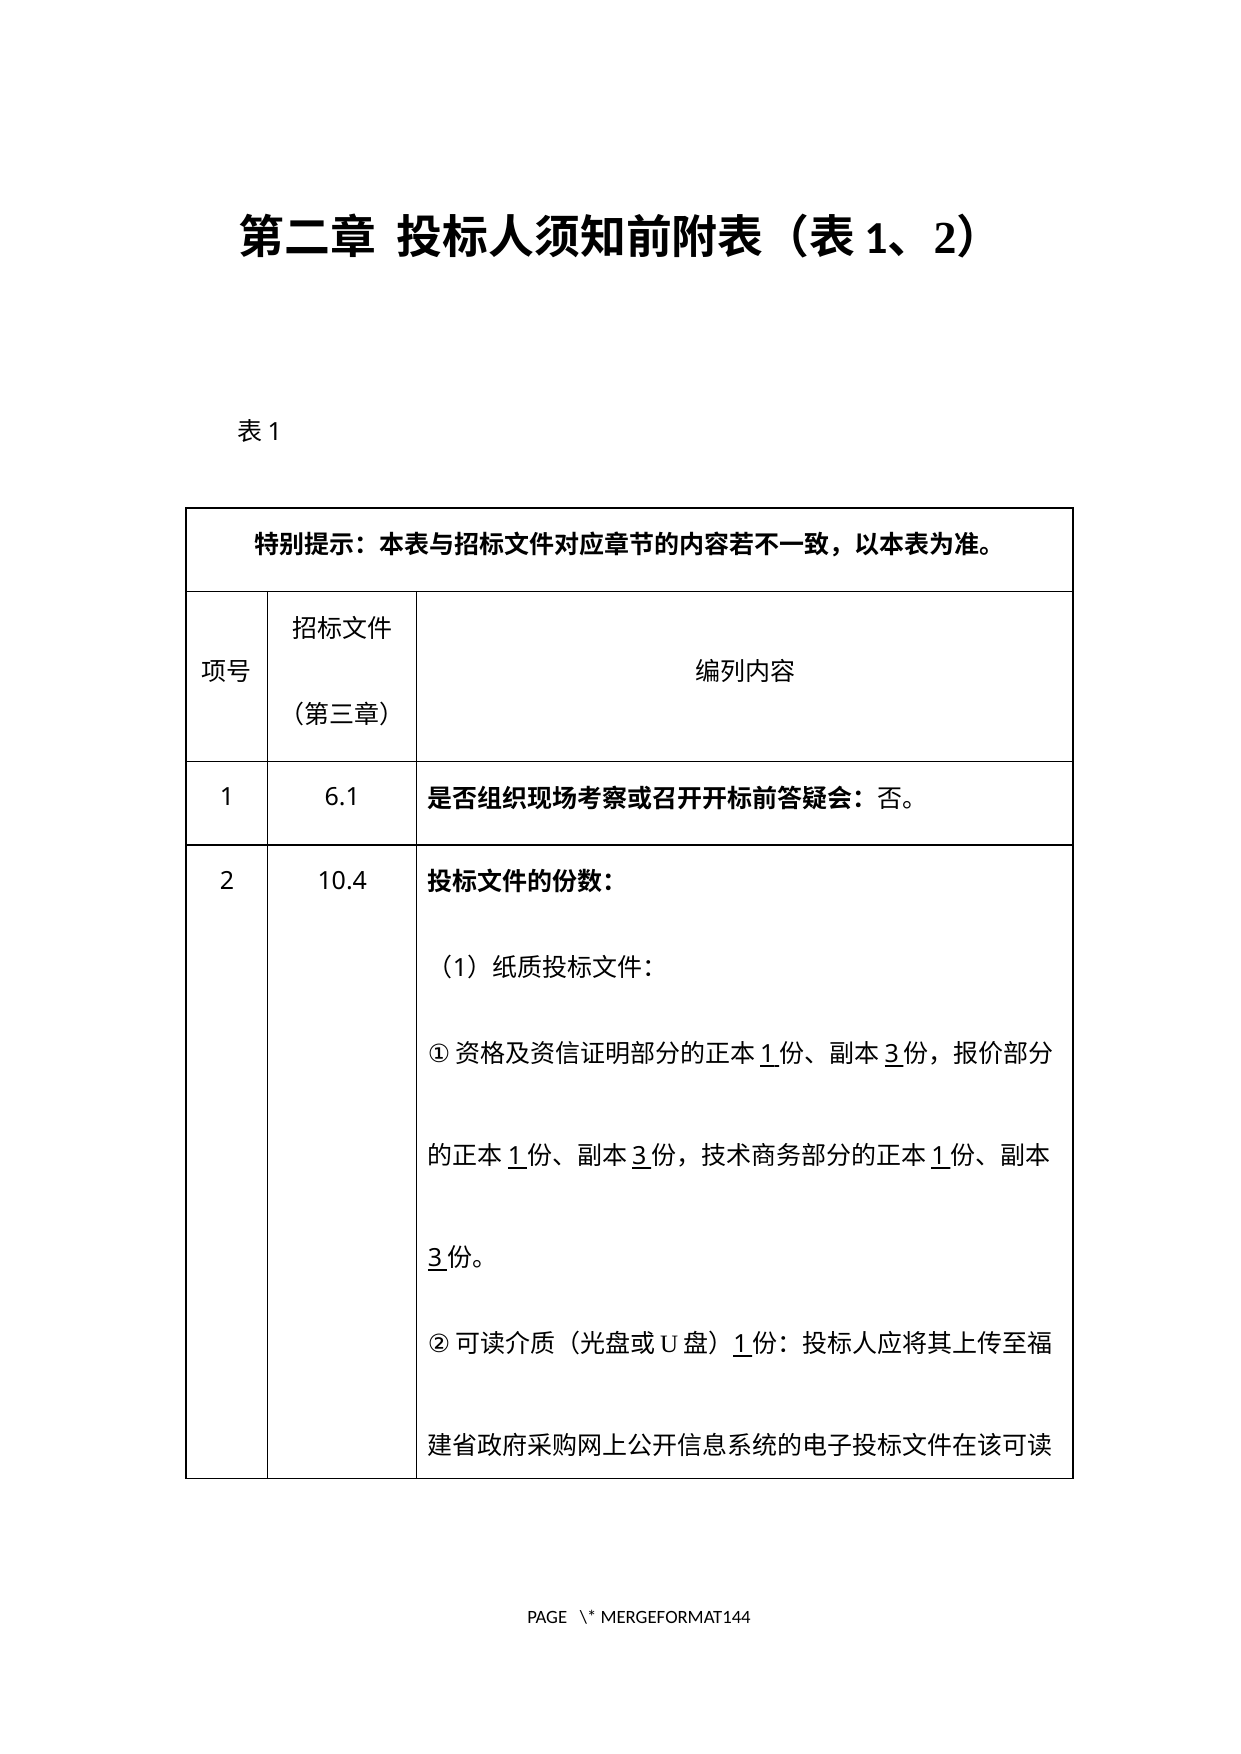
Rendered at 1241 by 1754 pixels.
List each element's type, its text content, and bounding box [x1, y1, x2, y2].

table_cell 10.4 [268, 846, 416, 1478]
table_cell 项号 [187, 592, 267, 761]
table_header 特别提示：本表与招标文件对应章节的内容若不一致，以本表为准。 [187, 509, 1072, 591]
table_cell 1 [187, 762, 267, 844]
table_cell 2 [187, 846, 267, 1478]
subtitle 第二章 投标人须知前附表（表1、2） [187, 199, 1053, 267]
text 表1 [187, 395, 1053, 463]
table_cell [417, 846, 1072, 1478]
table_cell 6.1 [268, 762, 416, 844]
table_cell 是否组织现场考察或召开开标前答疑会：否。 [417, 762, 1072, 844]
table_cell 招标文件 （第三章） [268, 592, 416, 761]
table_cell 编列内容 [417, 592, 1072, 761]
